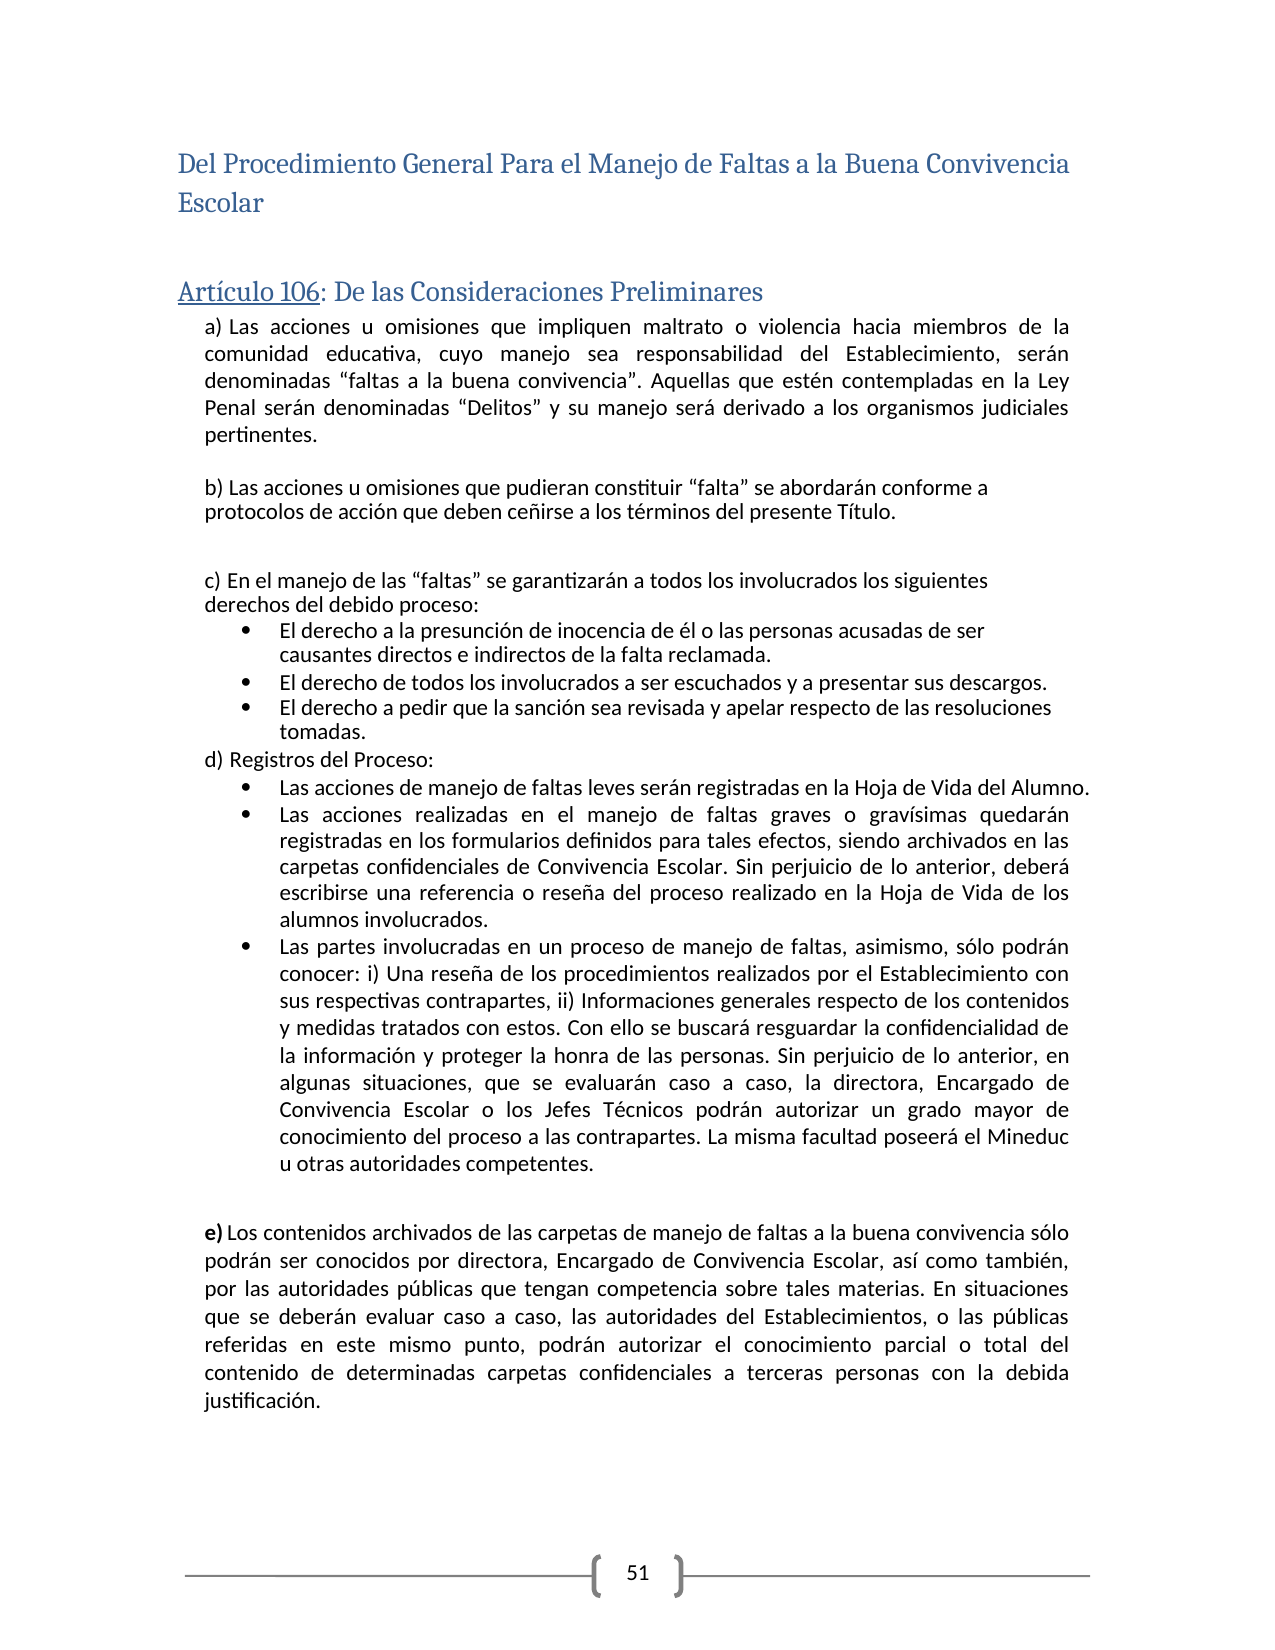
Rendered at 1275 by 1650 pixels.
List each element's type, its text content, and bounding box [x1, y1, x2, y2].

list Las acciones de manejo de faltas leves serán registradas en la Hoja de Vida del Alumno. [242, 773, 1098, 801]
list Las acciones u omisiones que pudieran constituir “falta” se abordarán conforme a protocolos de acción que deben ceñirse a los términos del presente Título. [204, 475, 1069, 525]
subtitle Del Procedimiento General Para el Manejo de Faltas a la Buena Convivencia Escolar [177, 148, 1098, 220]
list Registros del Proceso: [204, 745, 1098, 773]
list Las partes involucradas en un proceso de manejo de faltas, asimismo, sólo podrán conocer: i) Una reseña de los procedimientos realizados por el Establecimiento con sus respectivas contrapartes, ii) Informaciones generales respecto de los contenidos y medidas tratados con estos. Con ello se buscará resguardar la confidencialidad de la información y proteger la honra de las personas. Sin perjuicio de lo anterior, en algunas situaciones, que se evaluarán caso a caso, la directora, Encargado de Convivencia Escolar o los Jefes Técnicos podrán autorizar un grado mayor de conocimiento del proceso a las contrapartes. La misma facultad poseerá el Mineduc u otras autoridades competentes. [242, 933, 1071, 1177]
list El derecho a la presunción de inocencia de él o las personas acusadas de ser causantes directos e indirectos de la falta reclamada. [242, 619, 1069, 668]
list En el manejo de las “faltas” se garantizarán a todos los involucrados los siguientes derechos del debido proceso: [204, 568, 1069, 619]
list Los contenidos archivados de las carpetas de manejo de faltas a la buena convivencia sólo podrán ser conocidos por directora, Encargado de Convivencia Escolar, así como también, por las autoridades públicas que tengan competencia sobre tales materias. En situaciones que se deberán evaluar caso a caso, las autoridades del Establecimientos, o las públicas referidas en este mismo punto, podrán autorizar el conocimiento parcial o total del contenido de determinadas carpetas confidenciales a terceras personas con la debida justificación. [204, 1218, 1071, 1414]
list Las acciones u omisiones que impliquen maltrato o violencia hacia miembros de la comunidad educativa, cuyo manejo sea responsabilidad del Establecimiento, serán denominadas “faltas a la buena convivencia”. Aquellas que estén contempladas en la Ley Penal serán denominadas “Delitos” y su manejo será derivado a los organismos judiciales pertinentes. [204, 313, 1071, 448]
list Las acciones realizadas en el manejo de faltas graves o gravísimas quedarán registradas en los formularios definidos para tales efectos, siendo archivados en las carpetas confidenciales de Convivencia Escolar. Sin perjuicio de lo anterior, deberá escribirse una referencia o reseña del proceso realizado en la Hoja de Vida de los alumnos involucrados. [242, 801, 1071, 933]
list El derecho a pedir que la sanción sea revisada y apelar respecto de las resoluciones tomadas. [242, 696, 1071, 745]
subtitle Artículo 106: De las Consideraciones Preliminares [177, 275, 1098, 308]
list El derecho de todos los involucrados a ser escuchados y a presentar sus descargos. [242, 668, 1098, 696]
